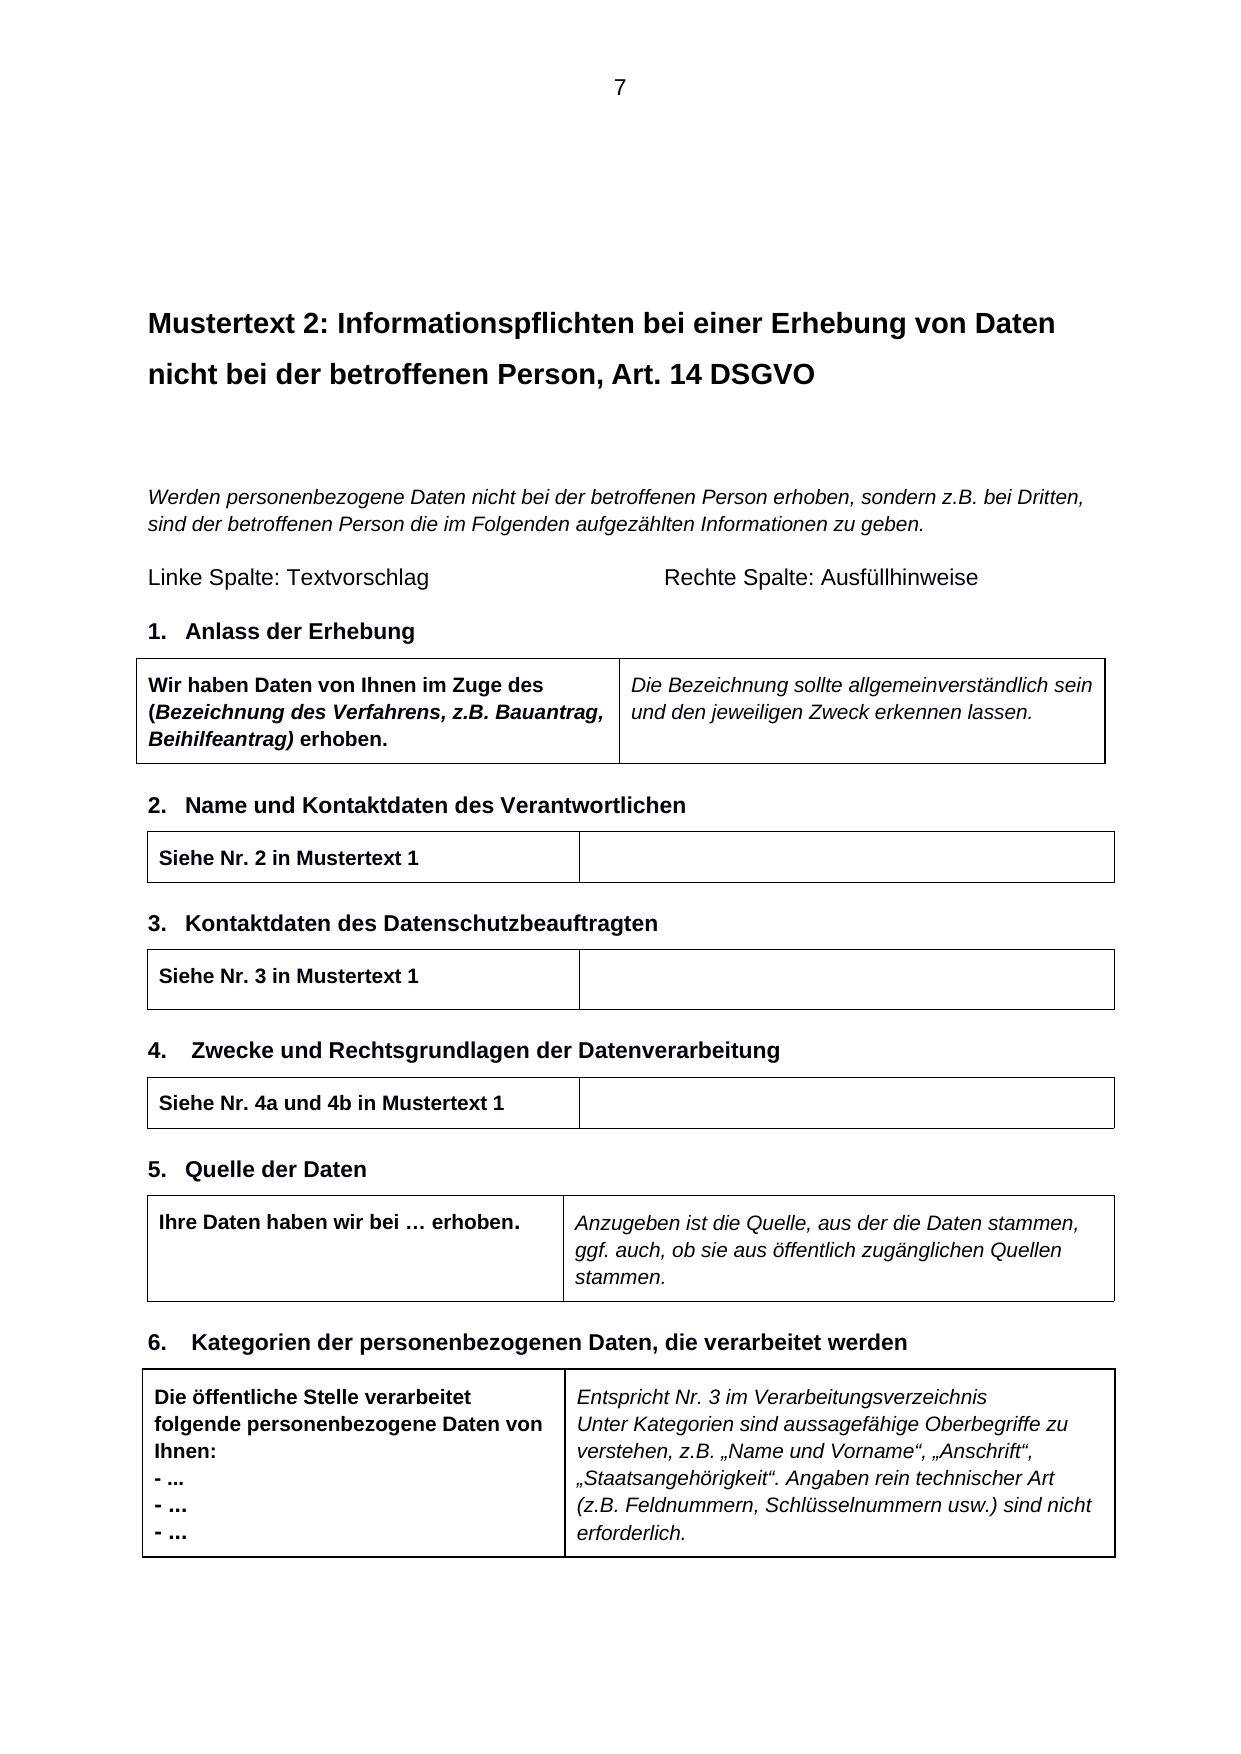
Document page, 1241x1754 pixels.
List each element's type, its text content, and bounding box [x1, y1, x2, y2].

table_header [580, 832, 1114, 882]
list Mustertext 2: Informationspflichten bei einer Erhebung von Daten nicht bei der betroffenen Person, Art. 14 DSGVO [148, 307, 1093, 390]
table_header Entspricht Nr. 3 im Verarbeitungsverzeichnis Unter Kategorien sind aussagefähige Oberbegriffe zu verstehen, z.B. „Name und Vorname“, „Anschrift“, „Staatsangehörigkeit“. Angaben rein technischer Art (z.B. Feldnummern, Schlüsselnummern usw.) sind nicht erforderlich. [566, 1370, 1114, 1556]
list Kontaktdaten des Datenschutzbeauftragten [148, 910, 1093, 937]
list Quelle der Daten [148, 1155, 1093, 1182]
list Name und Kontaktdaten des Verantwortlichen [148, 791, 1093, 818]
table_header Wir haben Daten von Ihnen im Zuge des (Bezeichnung des Verfahrens, z.B. Bauantrag, Beihilfeantrag) erhoben. [137, 659, 619, 763]
list Zwecke und Rechtsgrundlagen der Datenverarbeitung [148, 1037, 1093, 1064]
table_header [580, 1078, 1114, 1128]
list Anlass der Erhebung [148, 618, 1093, 645]
table_header Siehe Nr. 2 in Mustertext 1 [148, 832, 579, 882]
table_header Die Bezeichnung sollte allgemeinverständlich sein und den jeweiligen Zweck erkennen lassen. [620, 659, 1104, 763]
table_header Ihre Daten haben wir bei … erhoben. [148, 1196, 563, 1301]
text Werden personenbezogene Daten nicht bei der betroffenen Person erhoben, sondern z.B. bei Dritten, sind der betroffenen Person die im Folgenden aufgezählten Informationen zu geben. [148, 482, 1093, 537]
table_header Die öffentliche Stelle verarbeitet folgende personenbezogene Daten von Ihnen: - ... - ... - ... [143, 1370, 564, 1556]
table_header Siehe Nr. 3 in Mustertext 1 [148, 950, 579, 1009]
table_header [580, 950, 1114, 1009]
text Linke Spalte: Textvorschlag Rechte Spalte: Ausfüllhinweise [148, 537, 1093, 591]
table_header Siehe Nr. 4a und 4b in Mustertext 1 [148, 1078, 579, 1128]
table_header Anzugeben ist die Quelle, aus der die Daten stammen, ggf. auch, ob sie aus öffentlich zugänglichen Quellen stammen. [564, 1196, 1114, 1301]
list Kategorien der personenbezogenen Daten, die verarbeitet werden [148, 1328, 1093, 1355]
